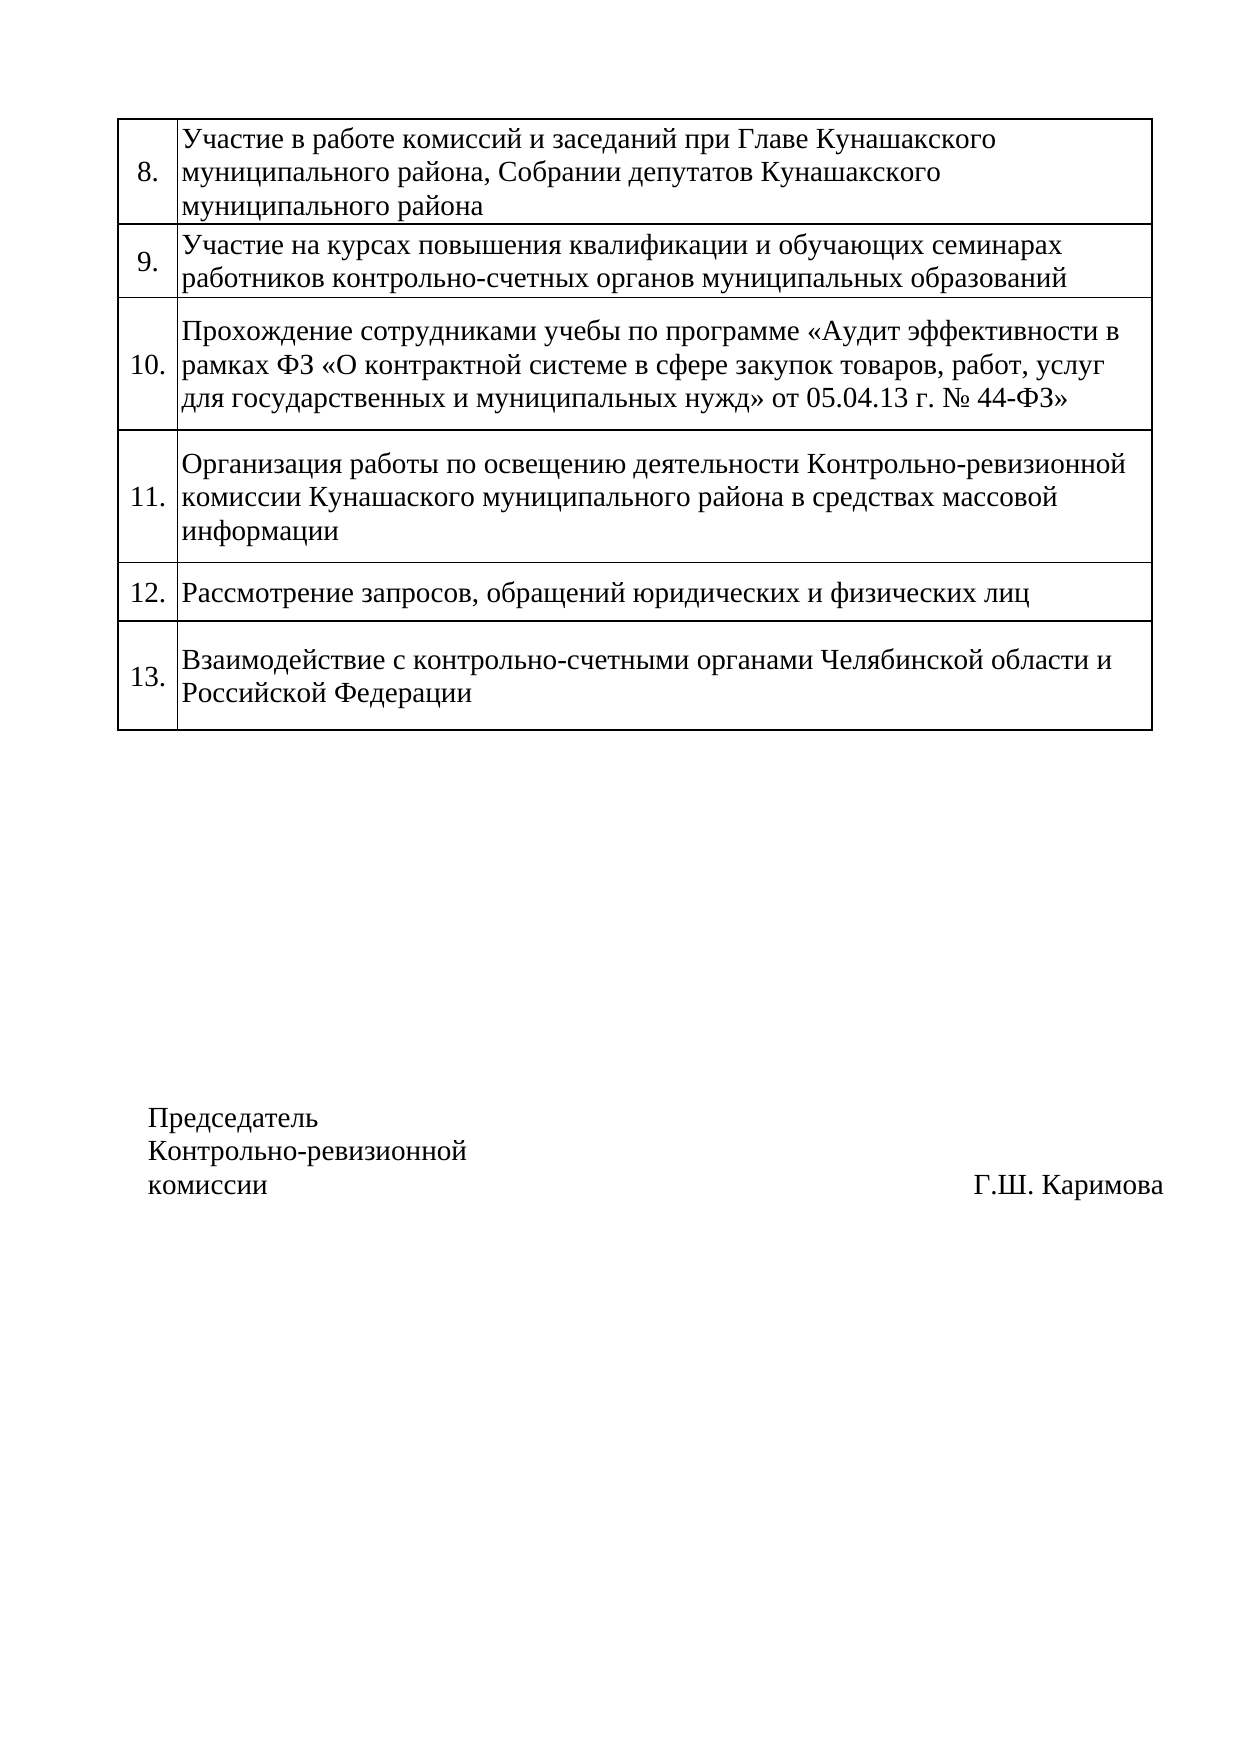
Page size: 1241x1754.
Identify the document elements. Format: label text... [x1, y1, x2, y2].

table_cell 11. [119, 431, 177, 561]
table_cell Участие на курсах повышения квалификации и обучающих семинарах работников контрольно-счетных органов муниципальных образований [178, 225, 1151, 297]
table_cell Рассмотрение запросов, обращений юридических и физических лиц [178, 563, 1151, 620]
table_cell 10. [119, 298, 177, 429]
table_cell 9. [119, 225, 177, 297]
table_cell Прохождение сотрудниками учебы по программе «Аудит эффективности в рамках ФЗ «О контрактной системе в сфере закупок товаров, работ, услуг для государственных и муниципальных нужд» от 05.04.13 г. № 44-ФЗ» [178, 298, 1151, 429]
text комиссии Г.Ш. Каримова [148, 1167, 1167, 1229]
table_cell 12. [119, 563, 177, 620]
table_cell Взаимодействие с контрольно-счетными органами Челябинской области и Российской Федерации [178, 622, 1151, 729]
table_cell 8. [119, 120, 177, 223]
table_cell 13. [119, 622, 177, 729]
text Председатель [148, 1100, 1167, 1133]
table_cell Организация работы по освещению деятельности Контрольно-ревизионной комиссии Кунашаского муниципального района в средствах массовой информации [178, 431, 1151, 561]
text Контрольно-ревизионной [148, 1133, 1167, 1167]
table_cell Участие в работе комиссий и заседаний при Главе Кунашакского муниципального района, Собрании депутатов Кунашакского муниципального района [178, 120, 1151, 223]
